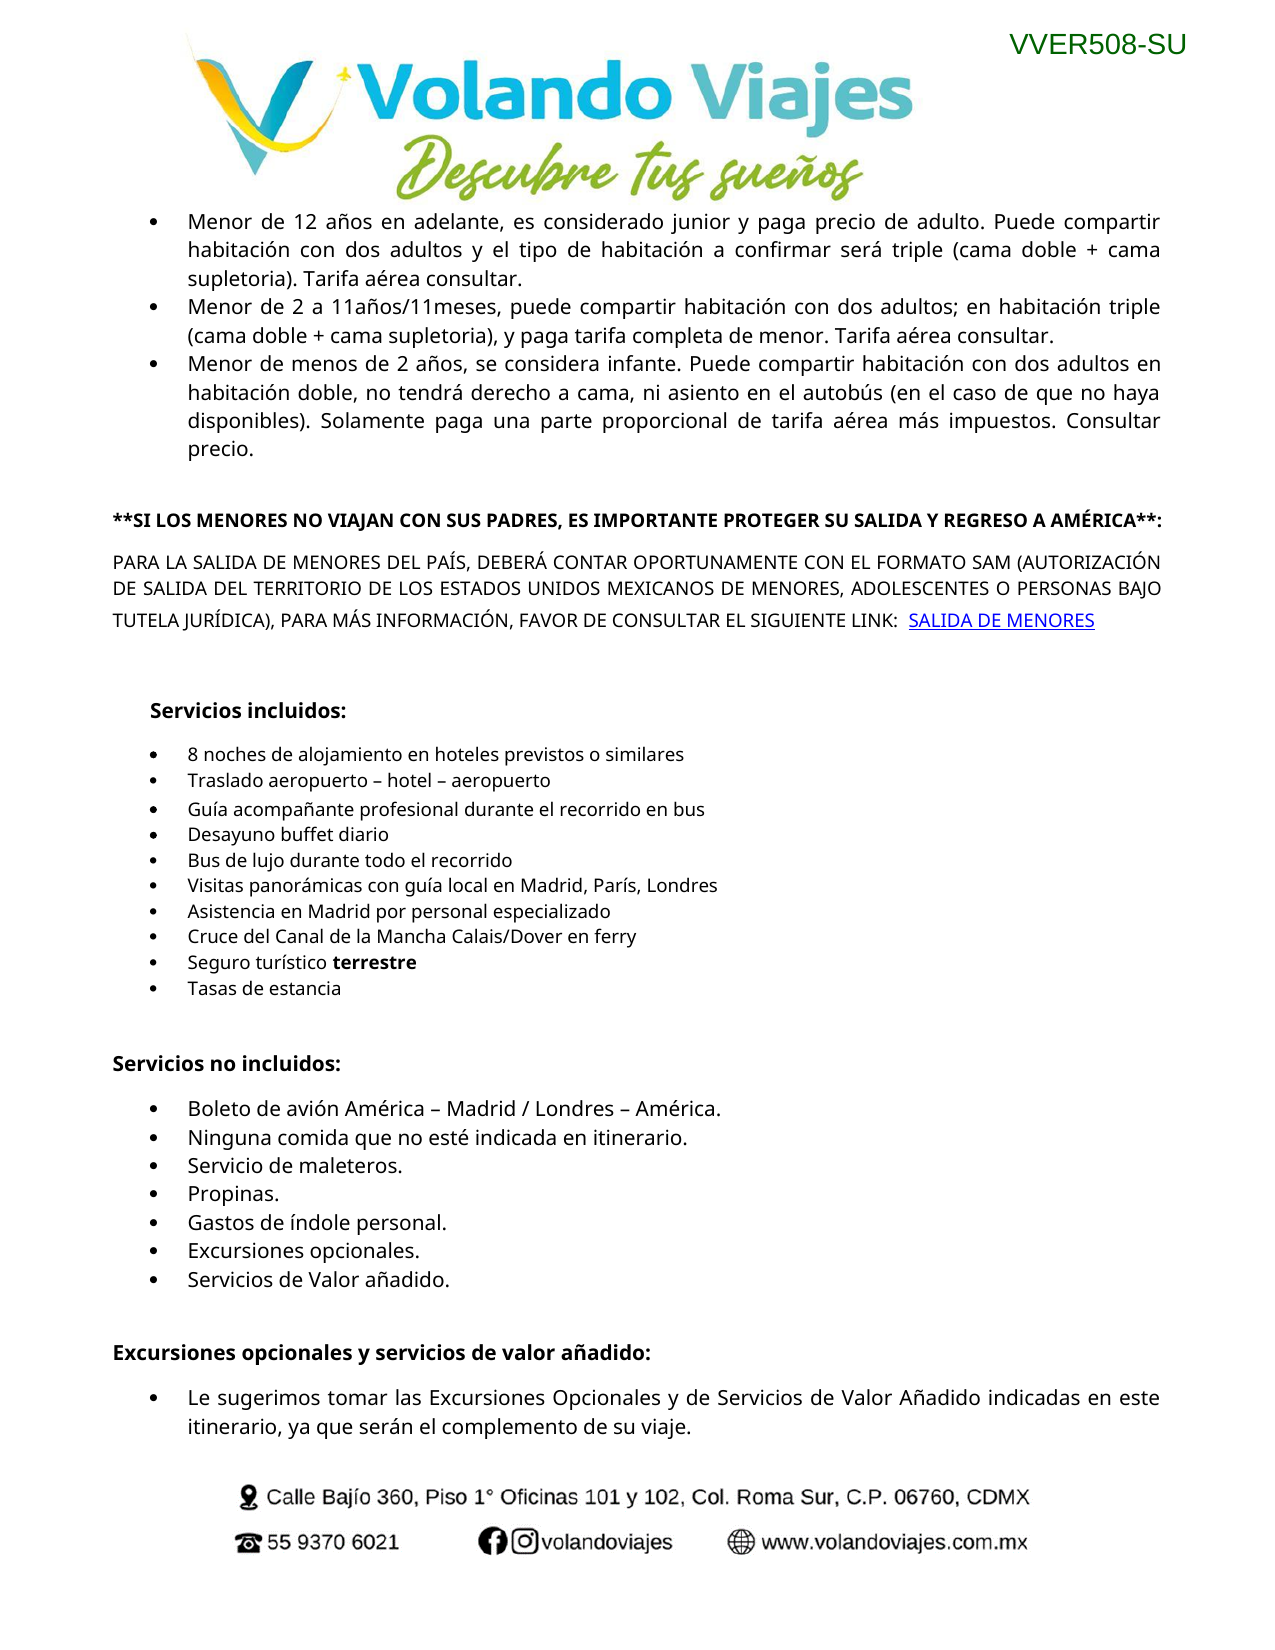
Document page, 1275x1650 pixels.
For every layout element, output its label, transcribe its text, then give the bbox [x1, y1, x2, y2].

list Cruce del Canal de la Mancha Calais/Dover en ferry [150, 924, 1162, 949]
text **SI LOS MENORES NO VIAJAN CON SUS PADRES, ES IMPORTANTE PROTEGER SU SALIDA Y REGRESO A AMÉRICA**: [112, 507, 1162, 533]
list Guía acompañante profesional durante el recorrido en bus [150, 796, 1162, 822]
list Le sugerimos tomar las Excursiones Opcionales y de Servicios de Valor Añadido indicadas en este itinerario, ya que serán el complemento de su viaje. [150, 1383, 1162, 1440]
list Boleto de avión América – Madrid / Londres – América. [150, 1094, 1162, 1123]
text PARA LA SALIDA DE MENORES DEL PAÍS, DEBERÁ CONTAR OPORTUNAMENTE CON EL FORMATO SAM (AUTORIZACIÓN DE SALIDA DEL TERRITORIO DE LOS ESTADOS UNIDOS MEXICANOS DE MENORES, ADOLESCENTES O PERSONAS BAJO TUTELA JURÍDICA), PARA MÁS INFORMACIÓN, FAVOR DE CONSULTAR EL SIGUIENTE LINK: SALIDA DE MENORES [112, 549, 1162, 634]
text Servicios incluidos: [150, 696, 1162, 725]
list Ninguna comida que no esté indicada en itinerario. [150, 1123, 1162, 1151]
list Menor de menos de 2 años, se considera infante. Puede compartir habitación con dos adultos en habitación doble, no tendrá derecho a cama, ni asiento en el autobús (en el caso de que no haya disponibles). Solamente paga una parte proporcional de tarifa aérea más impuestos. Consultar precio. [150, 349, 1162, 463]
list Bus de lujo durante todo el recorrido [150, 847, 1162, 873]
list Servicios de Valor añadido. [150, 1265, 1162, 1293]
list Gastos de índole personal. [150, 1208, 1162, 1236]
text Excursiones opcionales y servicios de valor añadido: [112, 1338, 1162, 1367]
picture [177, 1460, 1098, 1577]
picture [177, 15, 928, 207]
text Servicios no incluidos: [112, 1049, 1162, 1078]
list Propinas. [150, 1179, 1162, 1208]
list Traslado aeropuerto – hotel – aeropuerto [150, 767, 1162, 792]
list Servicio de maleteros. [150, 1151, 1162, 1179]
list Menor de 2 a 11años/11meses, puede compartir habitación con dos adultos; en habitación triple (cama doble + cama supletoria), y paga tarifa completa de menor. Tarifa aérea consultar. [150, 292, 1162, 349]
list Seguro turístico terrestre [150, 949, 1162, 975]
list Visitas panorámicas con guía local en Madrid, París, Londres [150, 873, 1162, 898]
list Menor de 12 años en adelante, es considerado junior y paga precio de adulto. Puede compartir habitación con dos adultos y el tipo de habitación a confirmar será triple (cama doble + cama supletoria). Tarifa aérea consultar. [150, 150, 1162, 292]
list Desayuno buffet diario [150, 822, 1162, 847]
list Excursiones opcionales. [150, 1236, 1162, 1265]
list Asistencia en Madrid por personal especializado [150, 898, 1162, 924]
list Tasas de estancia [150, 975, 1162, 1000]
list 8 noches de alojamiento en hoteles previstos o similares [150, 741, 1162, 767]
